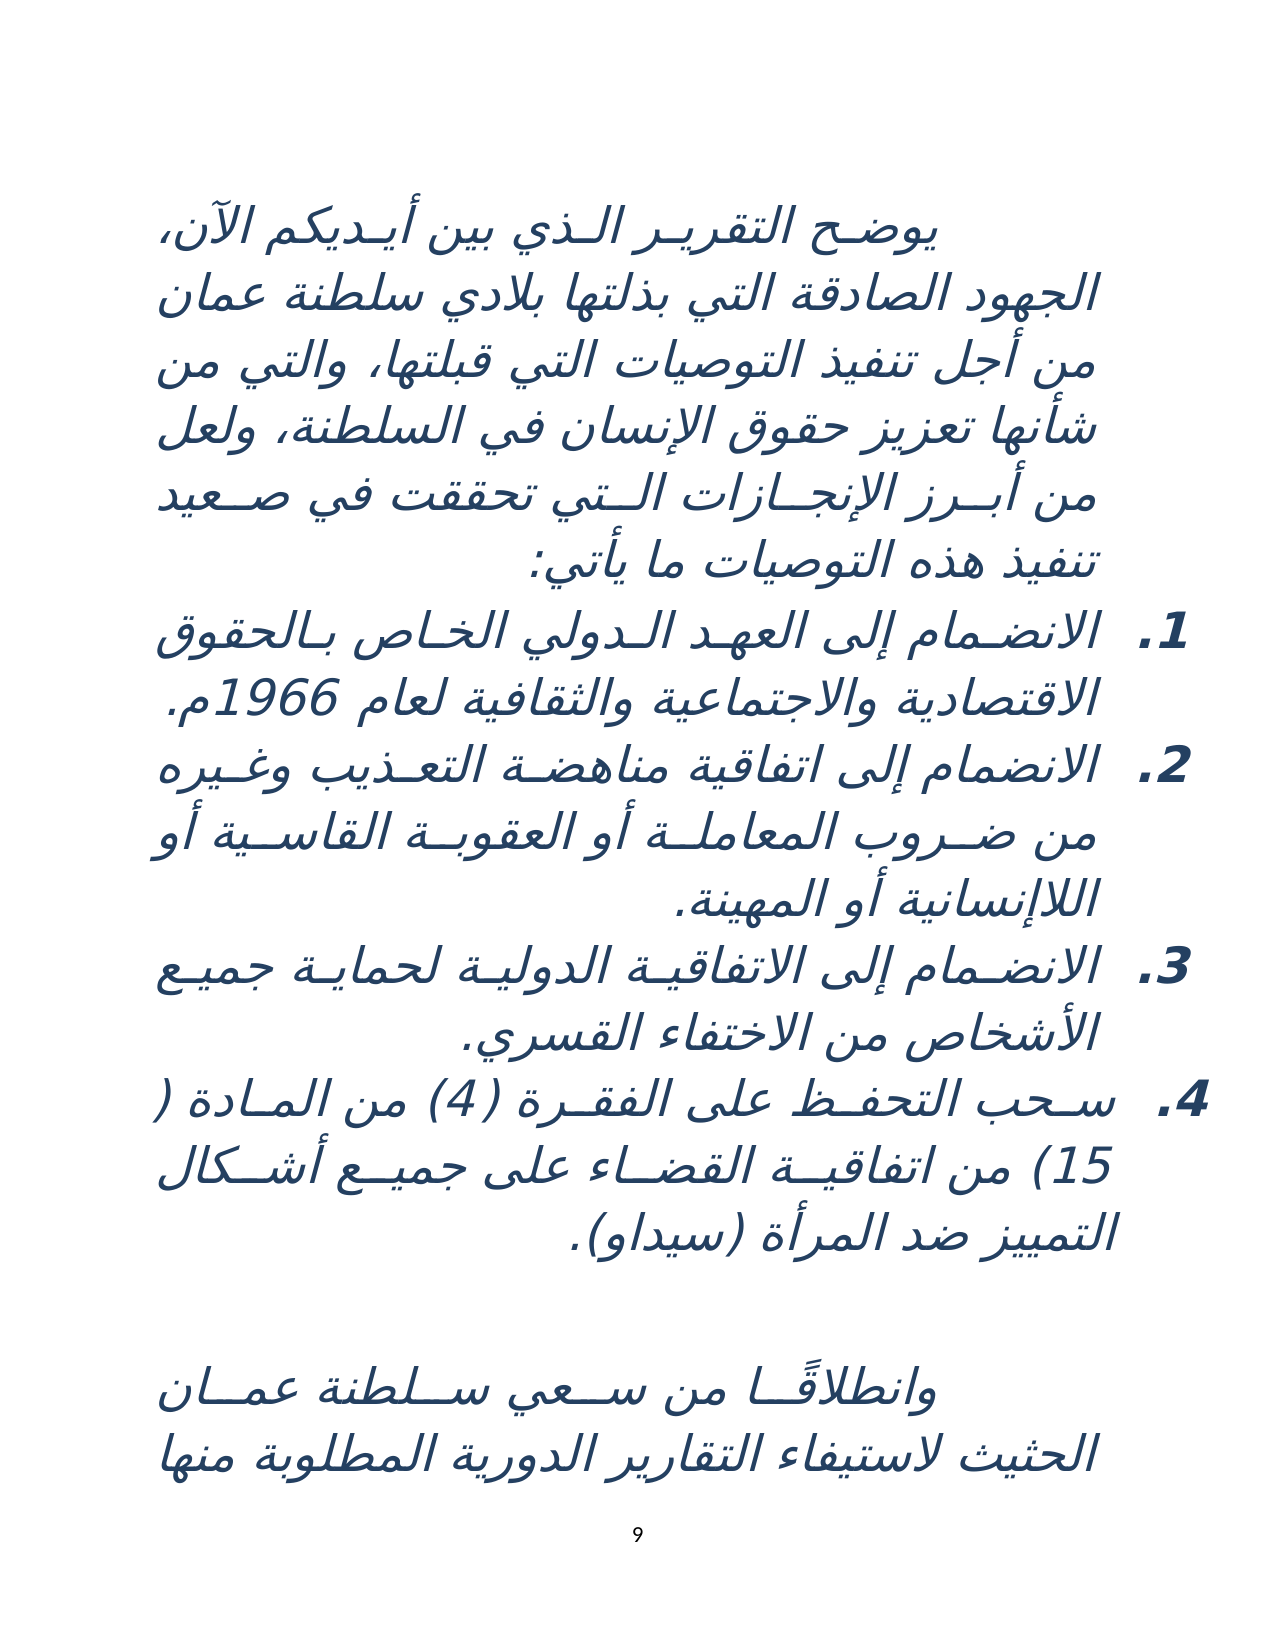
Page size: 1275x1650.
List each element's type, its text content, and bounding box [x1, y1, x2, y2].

list الانضمام إلى اتفاقية مناهضة التعذيب وغيره من ضروب المعاملة أو العقوبة القاسية أو اللاإنسانية أو المهينة. [150, 736, 1134, 928]
list الانضمام إلى العهد الدولي الخاص بالحقوق الاقتصادية والاجتماعية والثقافية لعام 1966م. [150, 602, 1134, 727]
list الانضمام إلى الاتفاقية الدولية لحماية جميع الأشخاص من الاختفاء القسري. [150, 937, 1134, 1062]
text يوضح التقرير الذي بين أيديكم الآن، الجهود الصادقة التي بذلتها بلادي سلطنة عمان من أجل تنفيذ التوصيات التي قبلتها، والتي من شأنها تعزيز حقوق الإنسان في السلطنة، ولعل من أبرز الإنجازات التي تحققت في صعيد تنفيذ هذه التوصيات ما يأتي: [150, 197, 1097, 589]
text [150, 1358, 1097, 1483]
list سحب التحفظ على الفقرة (4) من المادة (15) من اتفاقية القضاء على جميع أشكال التمييز ضد المرأة (سيداو). [150, 1070, 1153, 1262]
